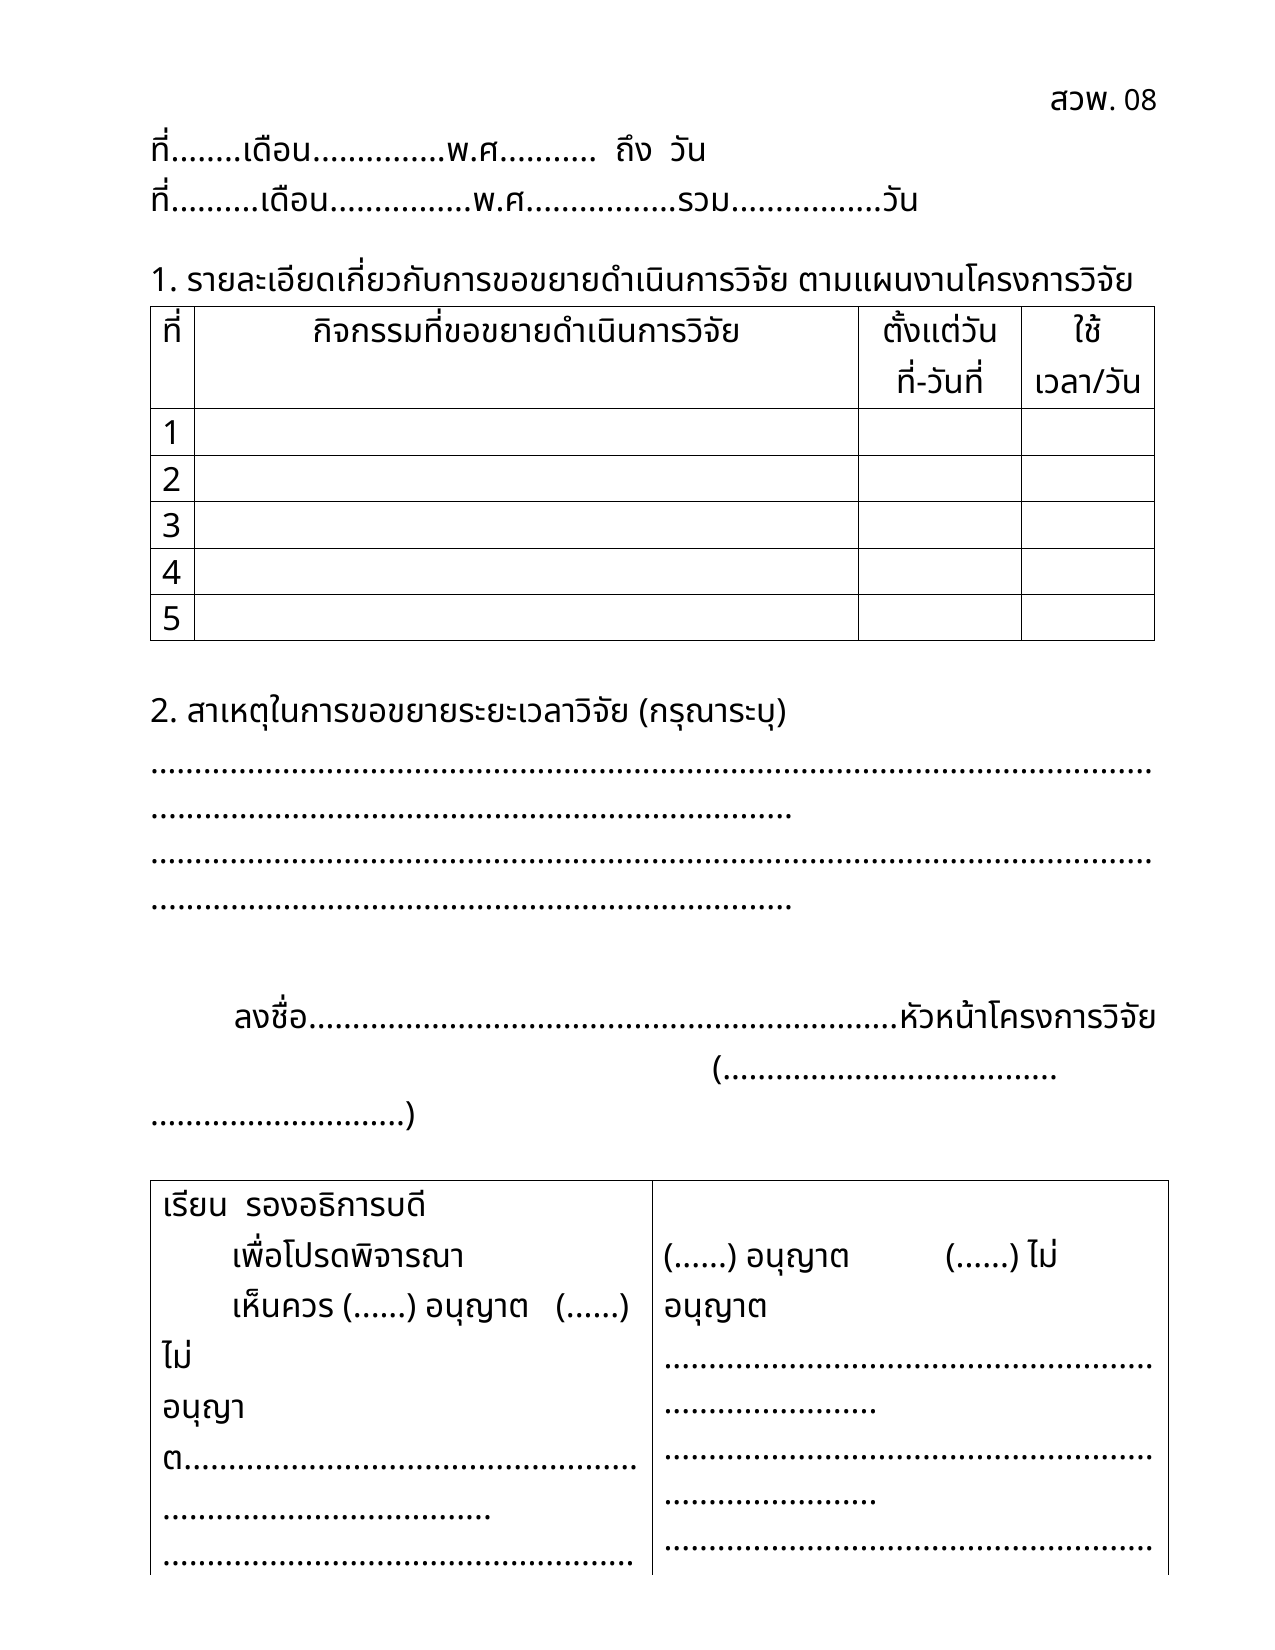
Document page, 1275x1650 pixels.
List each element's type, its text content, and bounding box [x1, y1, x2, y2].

table_cell [195, 456, 858, 501]
table_cell [1022, 456, 1154, 501]
table_cell 3 [151, 502, 194, 547]
table_header ใช้เวลา/วัน [1022, 307, 1154, 408]
table_cell 2 [151, 456, 194, 501]
table_cell [859, 502, 1021, 547]
table_cell [1022, 409, 1154, 454]
text 1. รายละเอียดเกี่ยวกับการขอขยายดำเนินการวิจัย ตามแผนงานโครงการวิจัย [150, 255, 1157, 306]
table_cell [195, 409, 858, 454]
table_cell 4 [151, 549, 194, 594]
text (………….………….............………………………..) [150, 1044, 1157, 1135]
table_header กิจกรรมที่ขอขยายดำเนินการวิจัย [195, 307, 858, 408]
table_header เรียน รองอธิการบดี [151, 1181, 652, 1232]
table_header [653, 1181, 1168, 1232]
table_cell 1 [151, 409, 194, 454]
table_cell [859, 595, 1021, 640]
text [150, 125, 1157, 227]
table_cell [151, 1232, 652, 1575]
text 2. สาเหตุในการขอขยายระยะเวลาวิจัย (กรุณาระบุ) [150, 687, 1157, 737]
text …………………………………………………………………………………………..................……………………………………………………....... [150, 737, 1157, 828]
table_cell [859, 409, 1021, 454]
table_cell [1022, 595, 1154, 640]
table_cell [859, 456, 1021, 501]
table_cell [195, 502, 858, 547]
table_cell [859, 549, 1021, 594]
table_cell [195, 595, 858, 640]
table_cell [195, 549, 858, 594]
text ลงชื่อ…….……………………….........….………………..หัวหน้าโครงการวิจัย [150, 964, 1157, 1044]
table_cell [1022, 549, 1154, 594]
table_cell [1022, 502, 1154, 547]
table_cell 5 [151, 595, 194, 640]
table_header ตั้งแต่วันที่-วันที่ [859, 307, 1021, 408]
text …………………………………………………………………………………………..................……………………………………………………....... [150, 828, 1157, 919]
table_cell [653, 1232, 1168, 1575]
table_header ที่ [151, 307, 194, 408]
